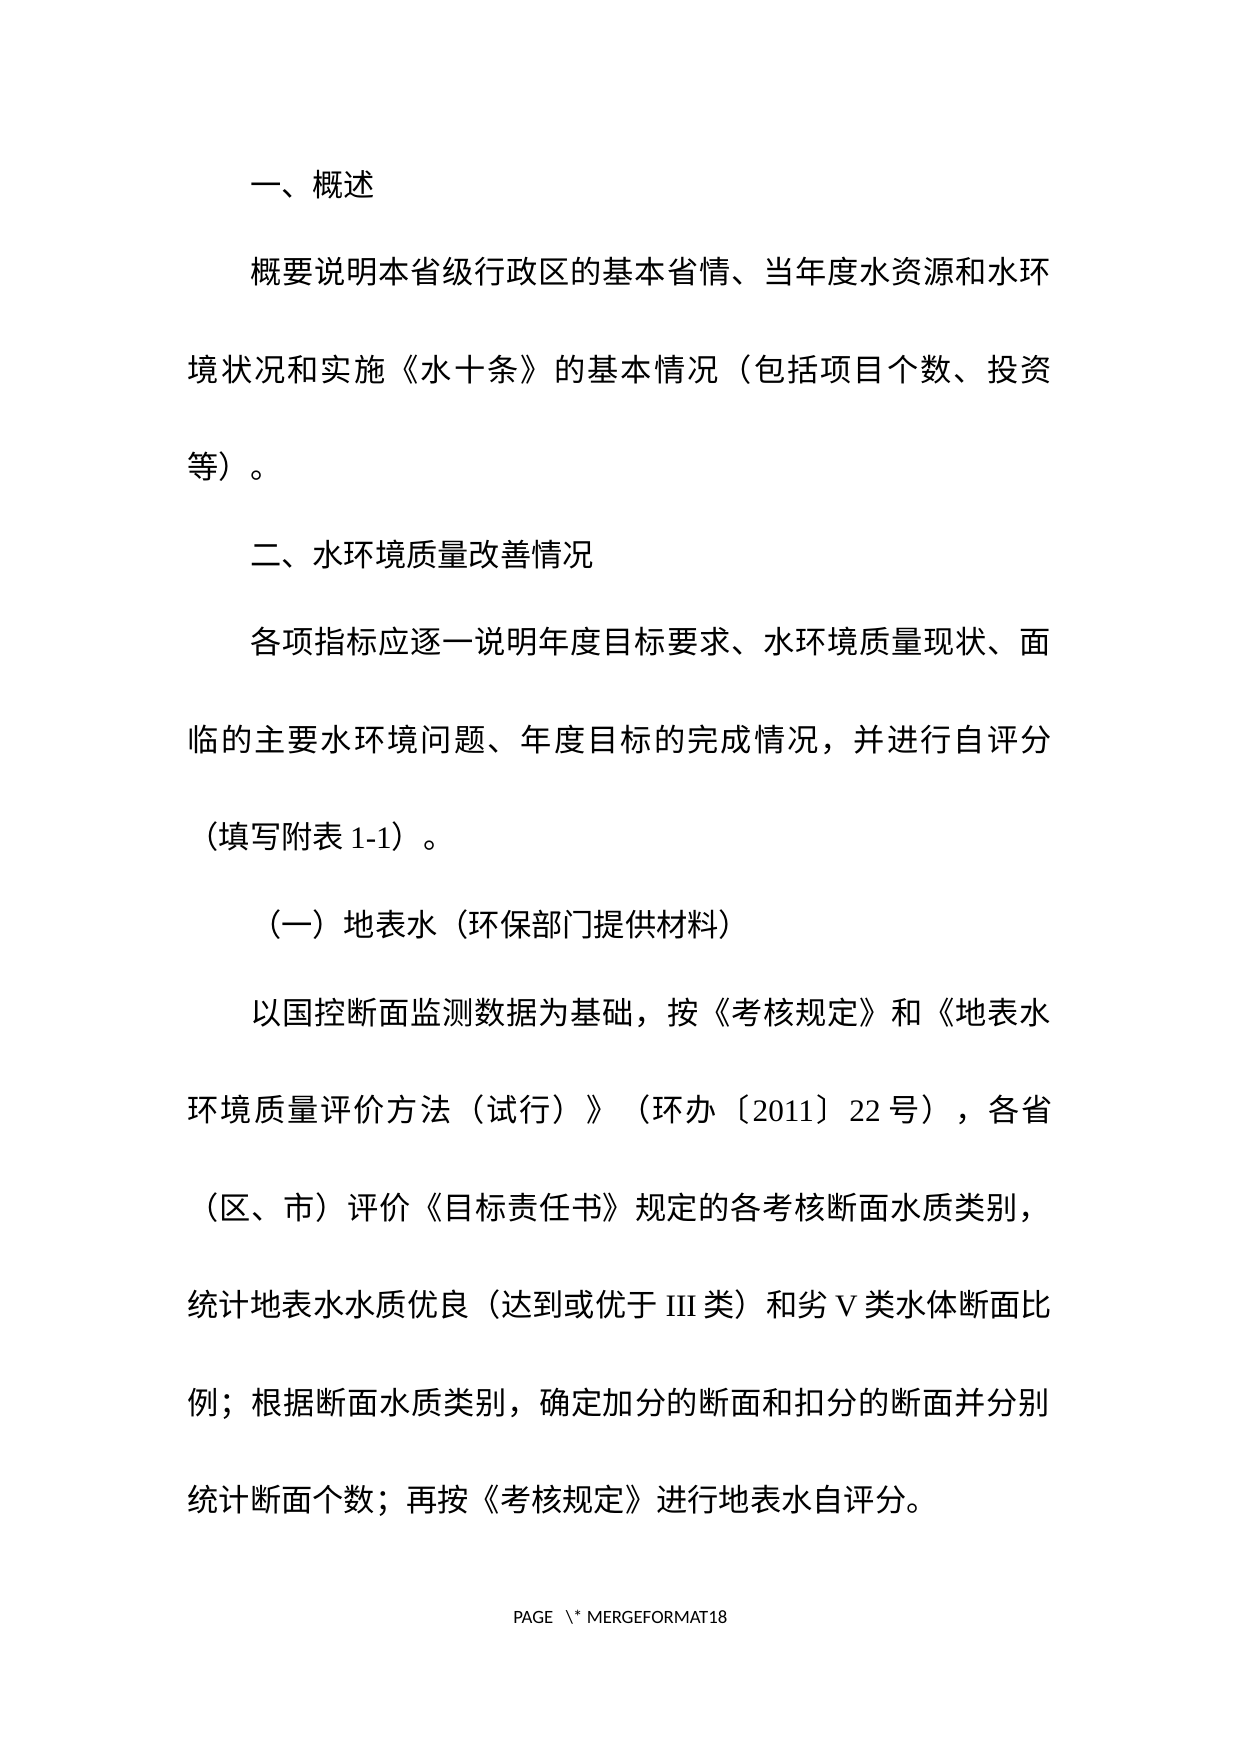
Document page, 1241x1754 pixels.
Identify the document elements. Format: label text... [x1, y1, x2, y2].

subtitle 地表水（环保部门提供材料） [187, 890, 1053, 955]
text 各项指标应逐一说明年度目标要求、水环境质量现状、面临的主要水环境问题、年度目标的完成情况，并进行自评分（填写附表1-1）。 [187, 608, 1053, 868]
subtitle 概述 [187, 150, 1053, 215]
text 以国控断面监测数据为基础，按《考核规定》和《地表水环境质量评价方法（试行）》（环办〔2011〕22号），各省（区、市）评价《目标责任书》规定的各考核断面水质类别，统计地表水水质优良（达到或优于III类）和劣V类水体断面比例；根据断面水质类别，确定加分的断面和扣分的断面并分别统计断面个数；再按《考核规定》进行地表水自评分。 [187, 978, 1053, 1531]
text 概要说明本省级行政区的基本省情、当年度水资源和水环境状况和实施《水十条》的基本情况（包括项目个数、投资等）。 [187, 238, 1053, 498]
subtitle 水环境质量改善情况 [187, 520, 1053, 585]
